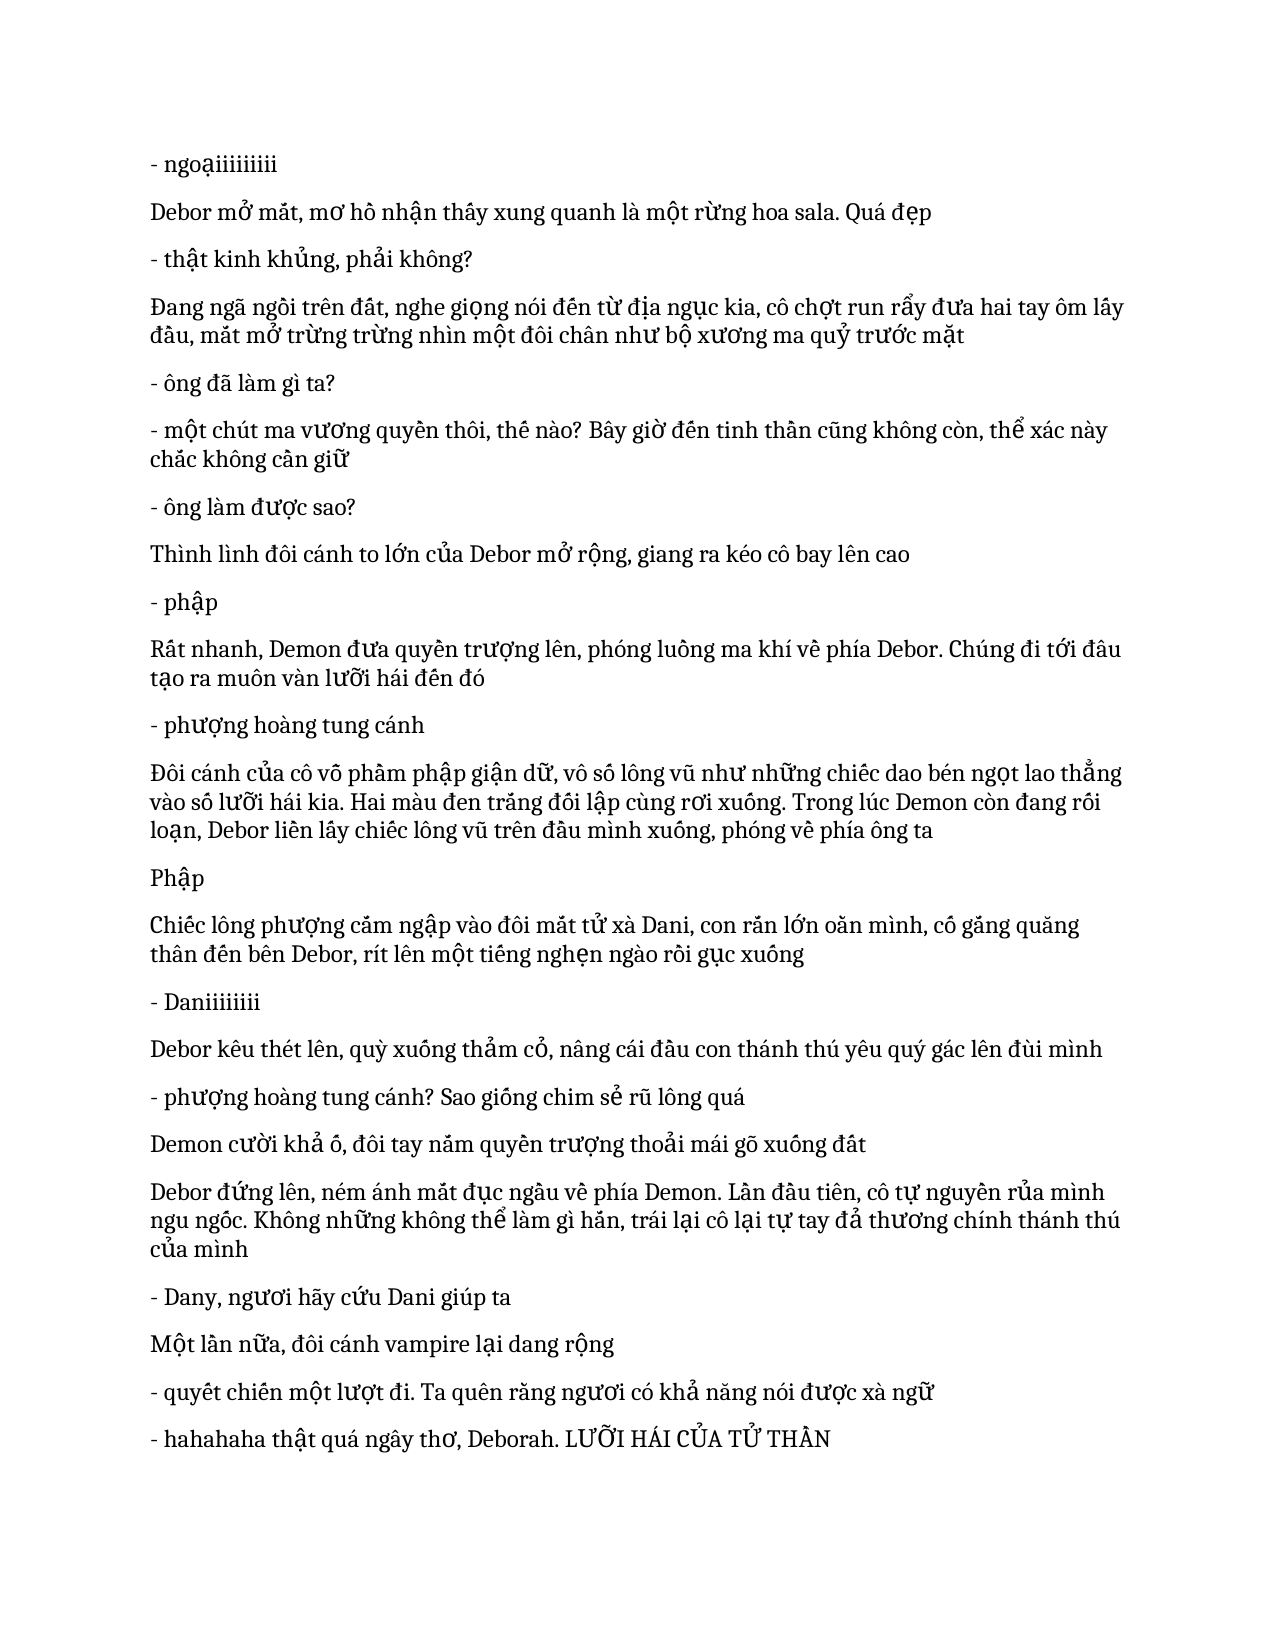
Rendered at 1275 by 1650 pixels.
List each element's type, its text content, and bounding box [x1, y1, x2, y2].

text Demon cười khả ố, đôi tay nắm quyền trượng thoải mái gõ xuống đất [150, 1130, 1125, 1159]
text - Daniiiiiiii [150, 987, 1125, 1016]
text - ông làm được sao? [150, 492, 1125, 521]
text - phập [150, 587, 1125, 616]
text Debor mở mắt, mơ hồ nhận thấy xung quanh là một rừng hoa sala. Quá đẹp [150, 197, 1125, 226]
text - Dany, ngươi hãy cứu Dani giúp ta [150, 1282, 1125, 1311]
text - ông đã làm gì ta? [150, 369, 1125, 397]
text Phập [150, 864, 1125, 892]
text - quyết chiến một lượt đi. Ta quên rằng ngươi có khả năng nói được xà ngữ [150, 1377, 1125, 1406]
text Đang ngã ngồi trên đất, nghe giọng nói đến từ địa ngục kia, cô chợt run rẩy đưa hai tay ôm lấy đầu, mắt mở trừng trừng nhìn một đôi chân như bộ xương ma quỷ trước mặt [150, 292, 1125, 350]
text Thình lình đôi cánh to lớn của Debor mở rộng, giang ra kéo cô bay lên cao [150, 540, 1125, 569]
text - một chút ma vương quyền thôi, thế nào? Bây giờ đến tinh thần cũng không còn, thể xác này chắc không cần giữ [150, 416, 1125, 474]
text Một lần nữa, đôi cánh vampire lại dang rộng [150, 1330, 1125, 1359]
text - ngoạiiiiiiiii [150, 150, 1125, 179]
text - hahahaha thật quá ngây thơ, Deborah. LƯỠI HÁI CỦA TỬ THẦN [150, 1425, 1125, 1454]
text Chiếc lông phượng cắm ngập vào đôi mắt tử xà Dani, con rắn lớn oằn mình, cố gắng quăng thân đến bên Debor, rít lên một tiếng nghẹn ngào rồi gục xuống [150, 911, 1125, 969]
text - thật kinh khủng, phải không? [150, 245, 1125, 274]
text Debor đứng lên, ném ánh mắt đục ngầu về phía Demon. Lần đầu tiên, cô tự nguyền rủa mình ngu ngốc. Không những không thể làm gì hắn, trái lại cô lại tự tay đả thương chính thánh thú của mình [150, 1177, 1125, 1264]
text Debor kêu thét lên, quỳ xuống thảm cỏ, nâng cái đầu con thánh thú yêu quý gác lên đùi mình [150, 1035, 1125, 1064]
text - phượng hoàng tung cánh [150, 711, 1125, 740]
text - phượng hoàng tung cánh? Sao giống chim sẻ rũ lông quá [150, 1082, 1125, 1111]
text Đôi cánh của cô vỗ phầm phập giận dữ, vô số lông vũ như những chiếc dao bén ngọt lao thẳng vào số lưỡi hái kia. Hai màu đen trắng đối lập cùng rơi xuống. Trong lúc Demon còn đang rối loạn, Debor liền lấy chiếc lông vũ trên đầu mình xuống, phóng về phía ông ta [150, 759, 1125, 845]
text Rất nhanh, Demon đưa quyền trượng lên, phóng luồng ma khí về phía Debor. Chúng đi tới đâu tạo ra muôn vàn lưỡi hái đến đó [150, 635, 1125, 692]
